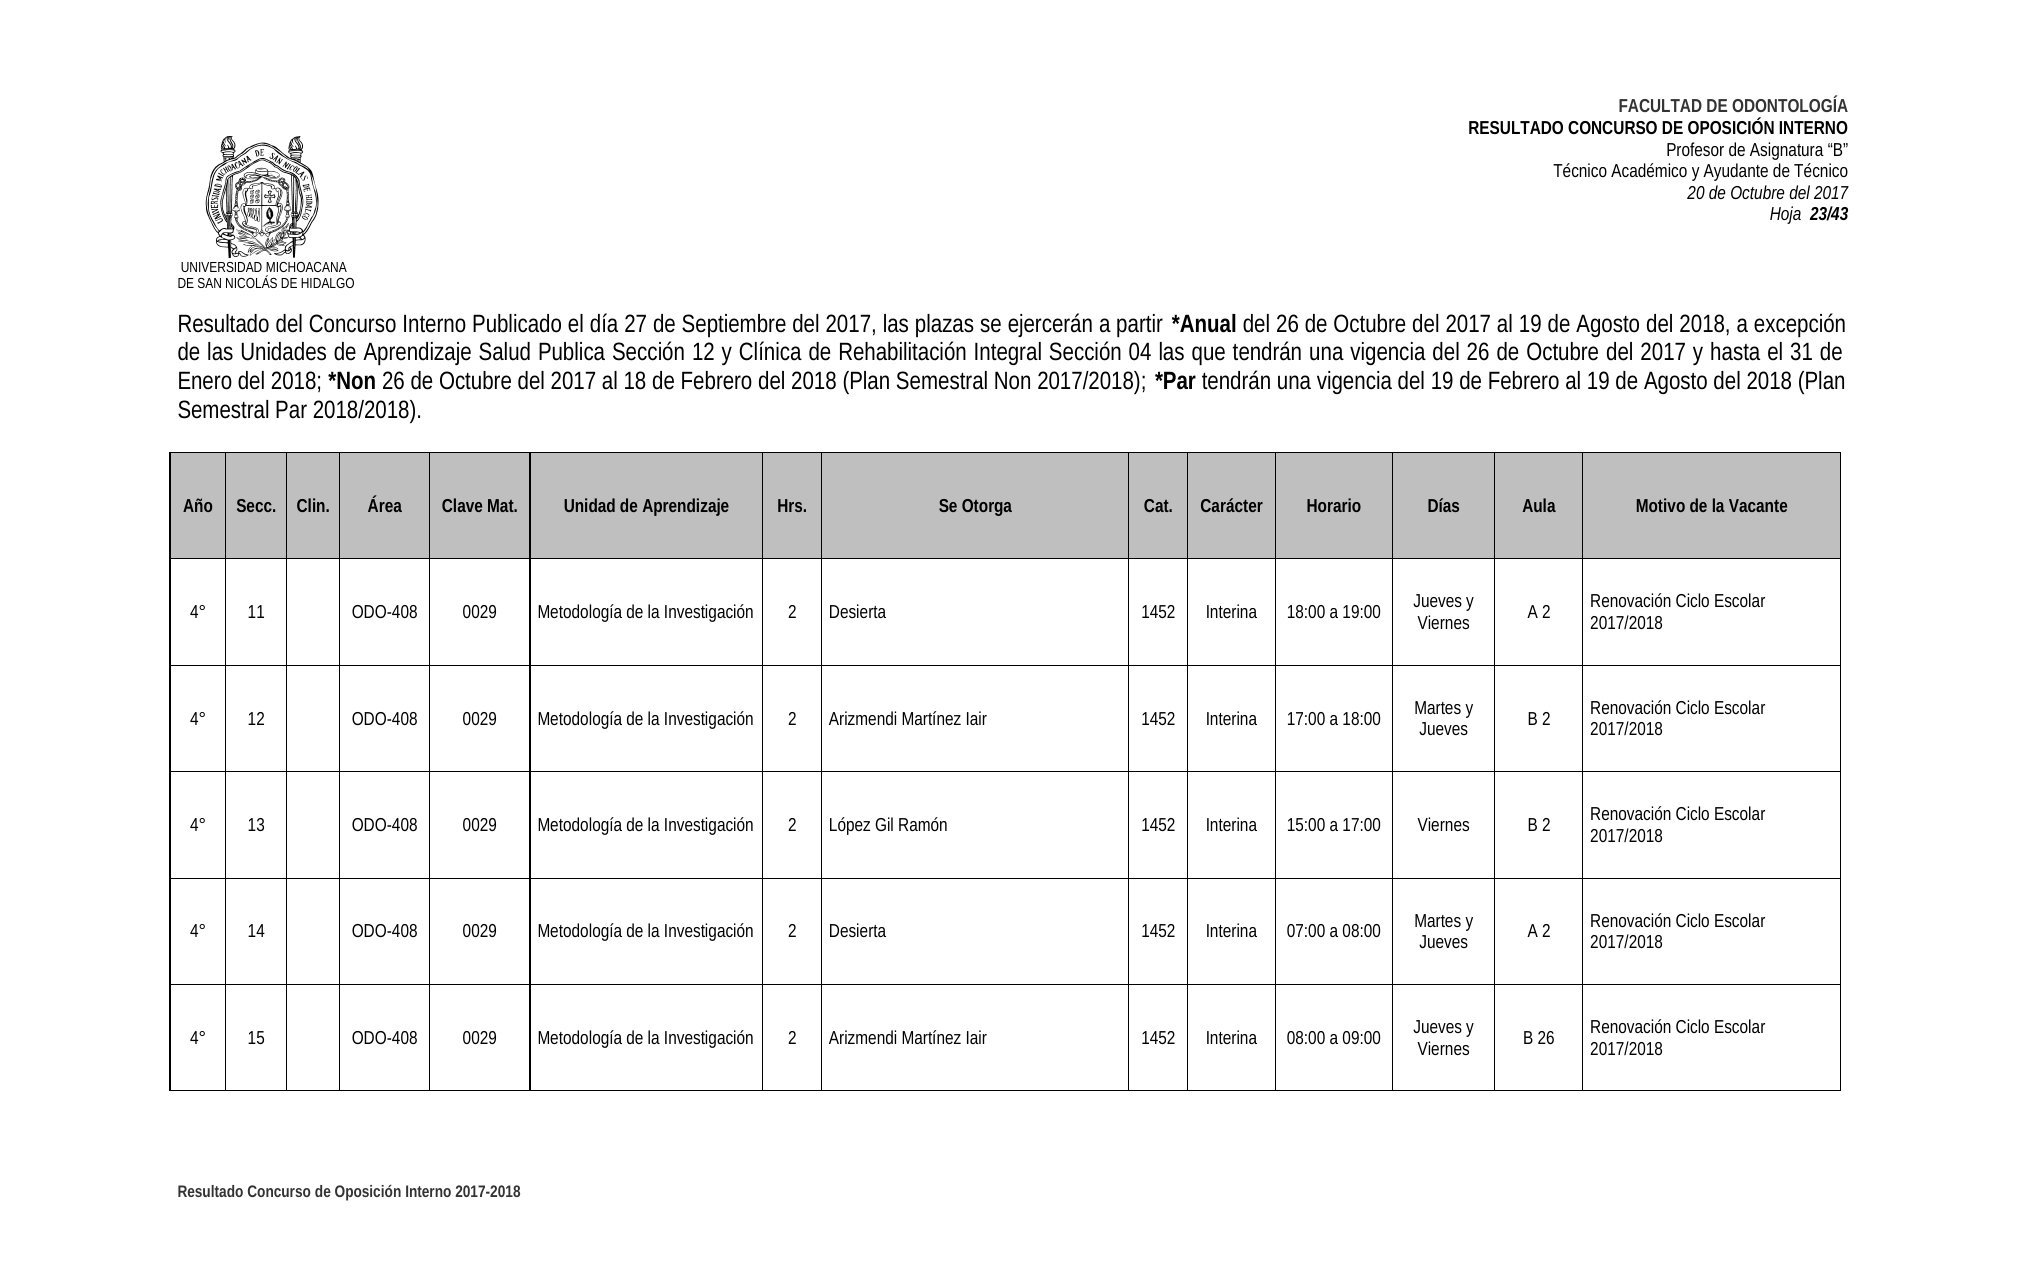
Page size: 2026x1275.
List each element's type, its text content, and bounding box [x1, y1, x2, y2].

table_cell Renovación Ciclo Escolar 2017/2018 [1583, 985, 1840, 1090]
table_cell 15:00 a 17:00 [1276, 772, 1392, 877]
table_cell ODO-408 [340, 985, 429, 1090]
table_cell Martes y Jueves [1393, 879, 1494, 984]
table_cell Martes y Jueves [1393, 666, 1494, 771]
table_cell 0029 [430, 772, 529, 877]
table_header Unidad de Aprendizaje [531, 453, 762, 558]
table_cell 14 [226, 879, 286, 984]
table_cell 17:00 a 18:00 [1276, 666, 1392, 771]
table_cell ODO-408 [340, 666, 429, 771]
table_cell Interina [1188, 879, 1275, 984]
table_header Motivo de la Vacante [1583, 453, 1840, 558]
table_cell Desierta [822, 559, 1128, 665]
table_cell 1452 [1129, 772, 1187, 877]
table_cell [287, 772, 339, 877]
table_header Hrs. [763, 453, 821, 558]
table_cell 4° [171, 772, 225, 877]
table_cell ODO-408 [340, 559, 429, 665]
table_header Área [340, 453, 429, 558]
table_cell 4° [171, 985, 225, 1090]
table_header Se Otorga [822, 453, 1128, 558]
table_cell 1452 [1129, 666, 1187, 771]
table_cell Interina [1188, 772, 1275, 877]
table_cell Jueves y Viernes [1393, 559, 1494, 665]
table_header Horario [1276, 453, 1392, 558]
table_cell 15 [226, 985, 286, 1090]
table_cell 4° [171, 559, 225, 665]
table_cell López Gil Ramón [822, 772, 1128, 877]
table_cell Metodología de la Investigación [531, 559, 762, 665]
table_cell 2 [763, 772, 821, 877]
table_cell Renovación Ciclo Escolar 2017/2018 [1583, 772, 1840, 877]
table_cell 2 [763, 985, 821, 1090]
table_cell 0029 [430, 879, 529, 984]
table_cell 0029 [430, 985, 529, 1090]
table_cell 4° [171, 666, 225, 771]
table_cell 11 [226, 559, 286, 665]
table_cell [287, 985, 339, 1090]
table_cell 2 [763, 666, 821, 771]
table_cell Renovación Ciclo Escolar 2017/2018 [1583, 879, 1840, 984]
table_cell [287, 879, 339, 984]
table_cell 18:00 a 19:00 [1276, 559, 1392, 665]
table_cell 0029 [430, 559, 529, 665]
table_header Carácter [1188, 453, 1275, 558]
table_cell Metodología de la Investigación [531, 772, 762, 877]
table_cell Interina [1188, 666, 1275, 771]
table_cell 08:00 a 09:00 [1276, 985, 1392, 1090]
table_cell 2 [763, 879, 821, 984]
table_header Cat. [1129, 453, 1187, 558]
table_cell Interina [1188, 985, 1275, 1090]
table_cell A 2 [1495, 879, 1582, 984]
table_header Clave Mat. [430, 453, 529, 558]
table_cell ODO-408 [340, 879, 429, 984]
table_cell Arizmendi Martínez Iair [822, 666, 1128, 771]
table_cell 1452 [1129, 879, 1187, 984]
table_cell Interina [1188, 559, 1275, 665]
table_cell 2 [763, 559, 821, 665]
table_cell 07:00 a 08:00 [1276, 879, 1392, 984]
table_header Clin. [287, 453, 339, 558]
table_header Año [171, 453, 225, 558]
table_cell Metodología de la Investigación [531, 985, 762, 1090]
table_cell 1452 [1129, 559, 1187, 665]
table_cell 12 [226, 666, 286, 771]
table_cell 1452 [1129, 985, 1187, 1090]
table_cell Metodología de la Investigación [531, 879, 762, 984]
table_cell [287, 666, 339, 771]
table_cell [287, 559, 339, 665]
table_cell Jueves y Viernes [1393, 985, 1494, 1090]
table_cell Desierta [822, 879, 1128, 984]
table_cell Renovación Ciclo Escolar 2017/2018 [1583, 559, 1840, 665]
table_header Secc. [226, 453, 286, 558]
table_cell Arizmendi Martínez Iair [822, 985, 1128, 1090]
table_cell 13 [226, 772, 286, 877]
table_cell Viernes [1393, 772, 1494, 877]
table_cell B 2 [1495, 666, 1582, 771]
table_cell B 26 [1495, 985, 1582, 1090]
table_cell 4° [171, 879, 225, 984]
table_header Días [1393, 453, 1494, 558]
table_cell 0029 [430, 666, 529, 771]
picture [204, 136, 319, 258]
table_cell B 2 [1495, 772, 1582, 877]
table_cell Renovación Ciclo Escolar 2017/2018 [1583, 666, 1840, 771]
table_cell ODO-408 [340, 772, 429, 877]
table_header Aula [1495, 453, 1582, 558]
table_cell A 2 [1495, 559, 1582, 665]
table_cell Metodología de la Investigación [531, 666, 762, 771]
